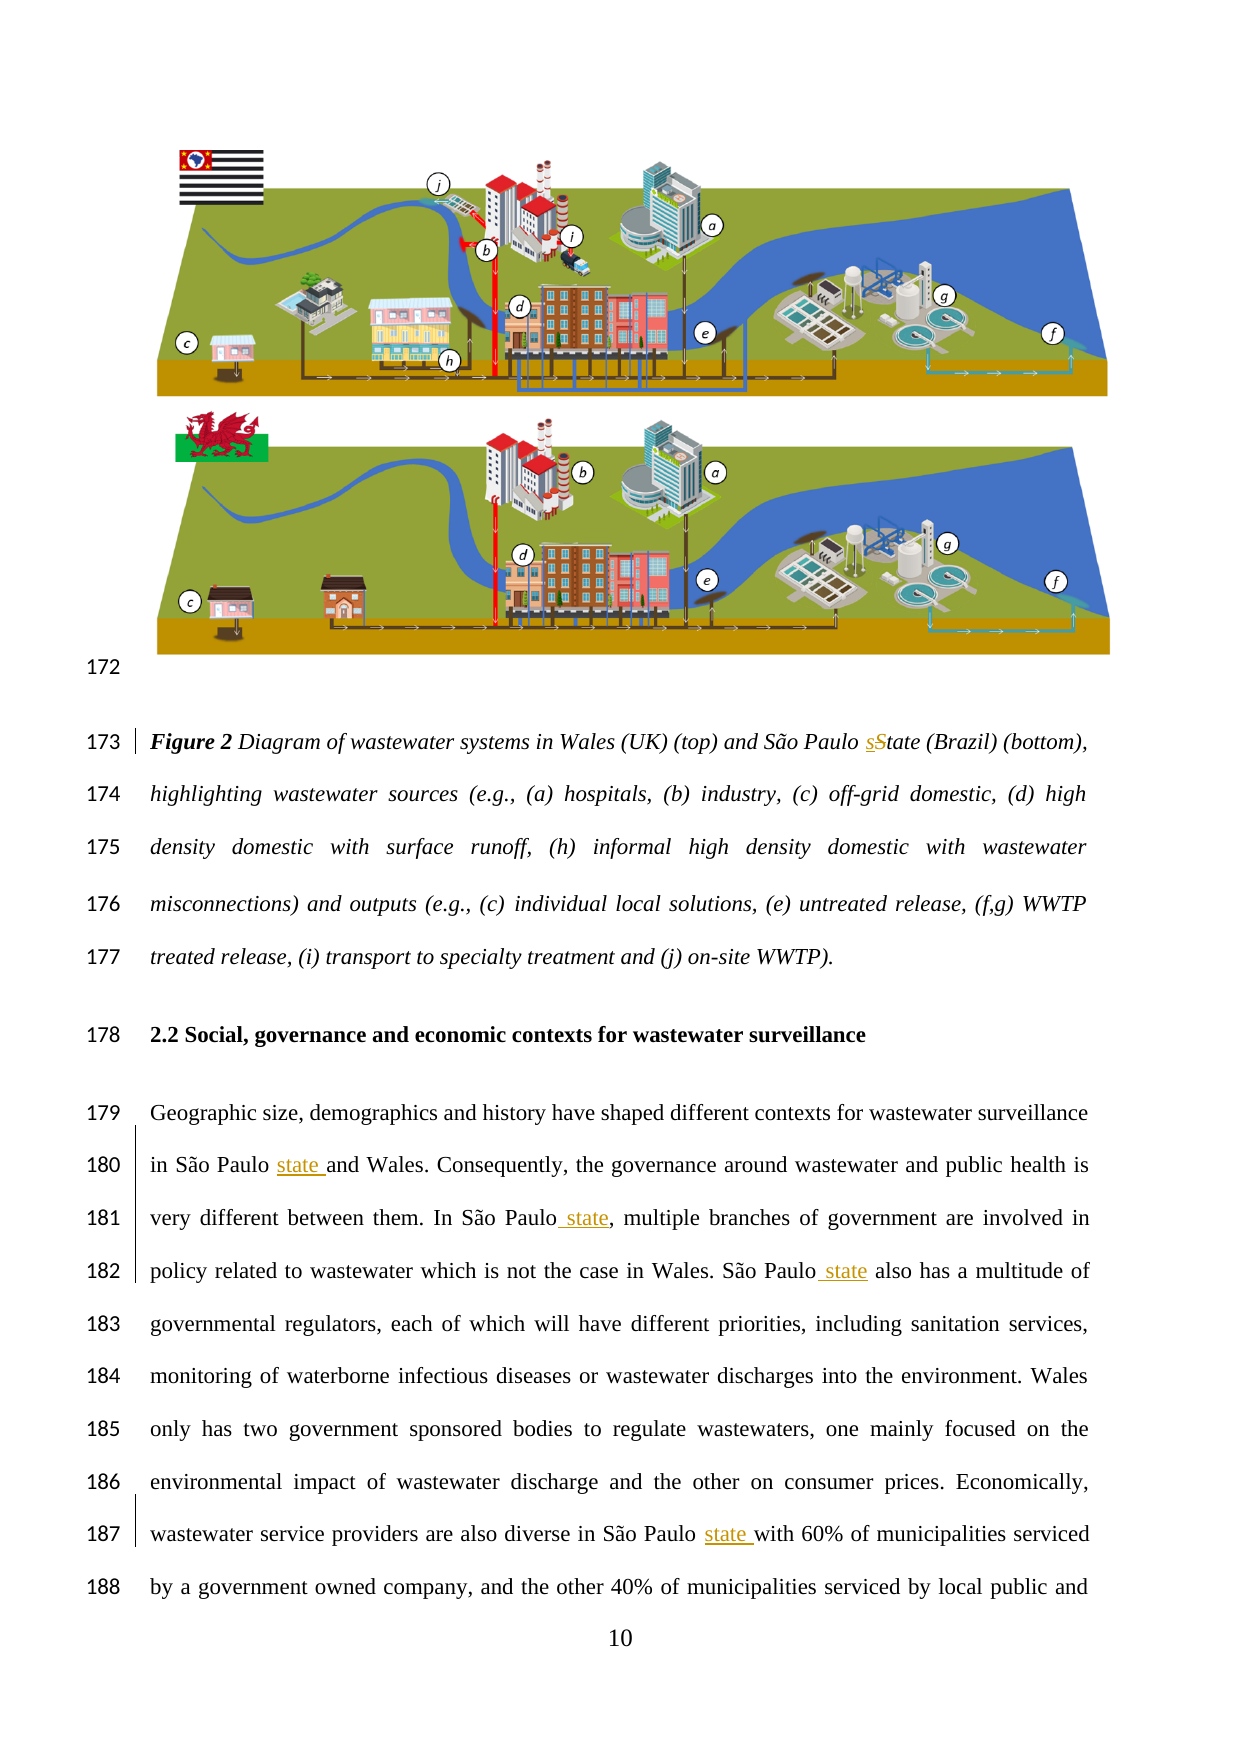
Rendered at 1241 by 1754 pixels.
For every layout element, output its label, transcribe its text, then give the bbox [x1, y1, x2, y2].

picture [150, 150, 1115, 674]
text 2.2 Social, governance and economic contexts for wastewater surveillance [150, 1021, 1090, 1047]
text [150, 1099, 1090, 1599]
text Figure 2 Diagram of wastewater systems in Wales (UK) (top) and São Paulo tate (Brazil) (bottom), highlighting wastewater sources (e.g., (a) hospitals, (b) industry, (c) off-grid domestic, (d) high density domestic with surface runoff, (h) informal high density domestic with wastewater misconnections) and outputs (e.g., (c) individual local solutions, (e) untreated release, (f,g) WWTP treated release, (i) transport to specialty treatment and (j) on-site WWTP). [150, 728, 1090, 970]
